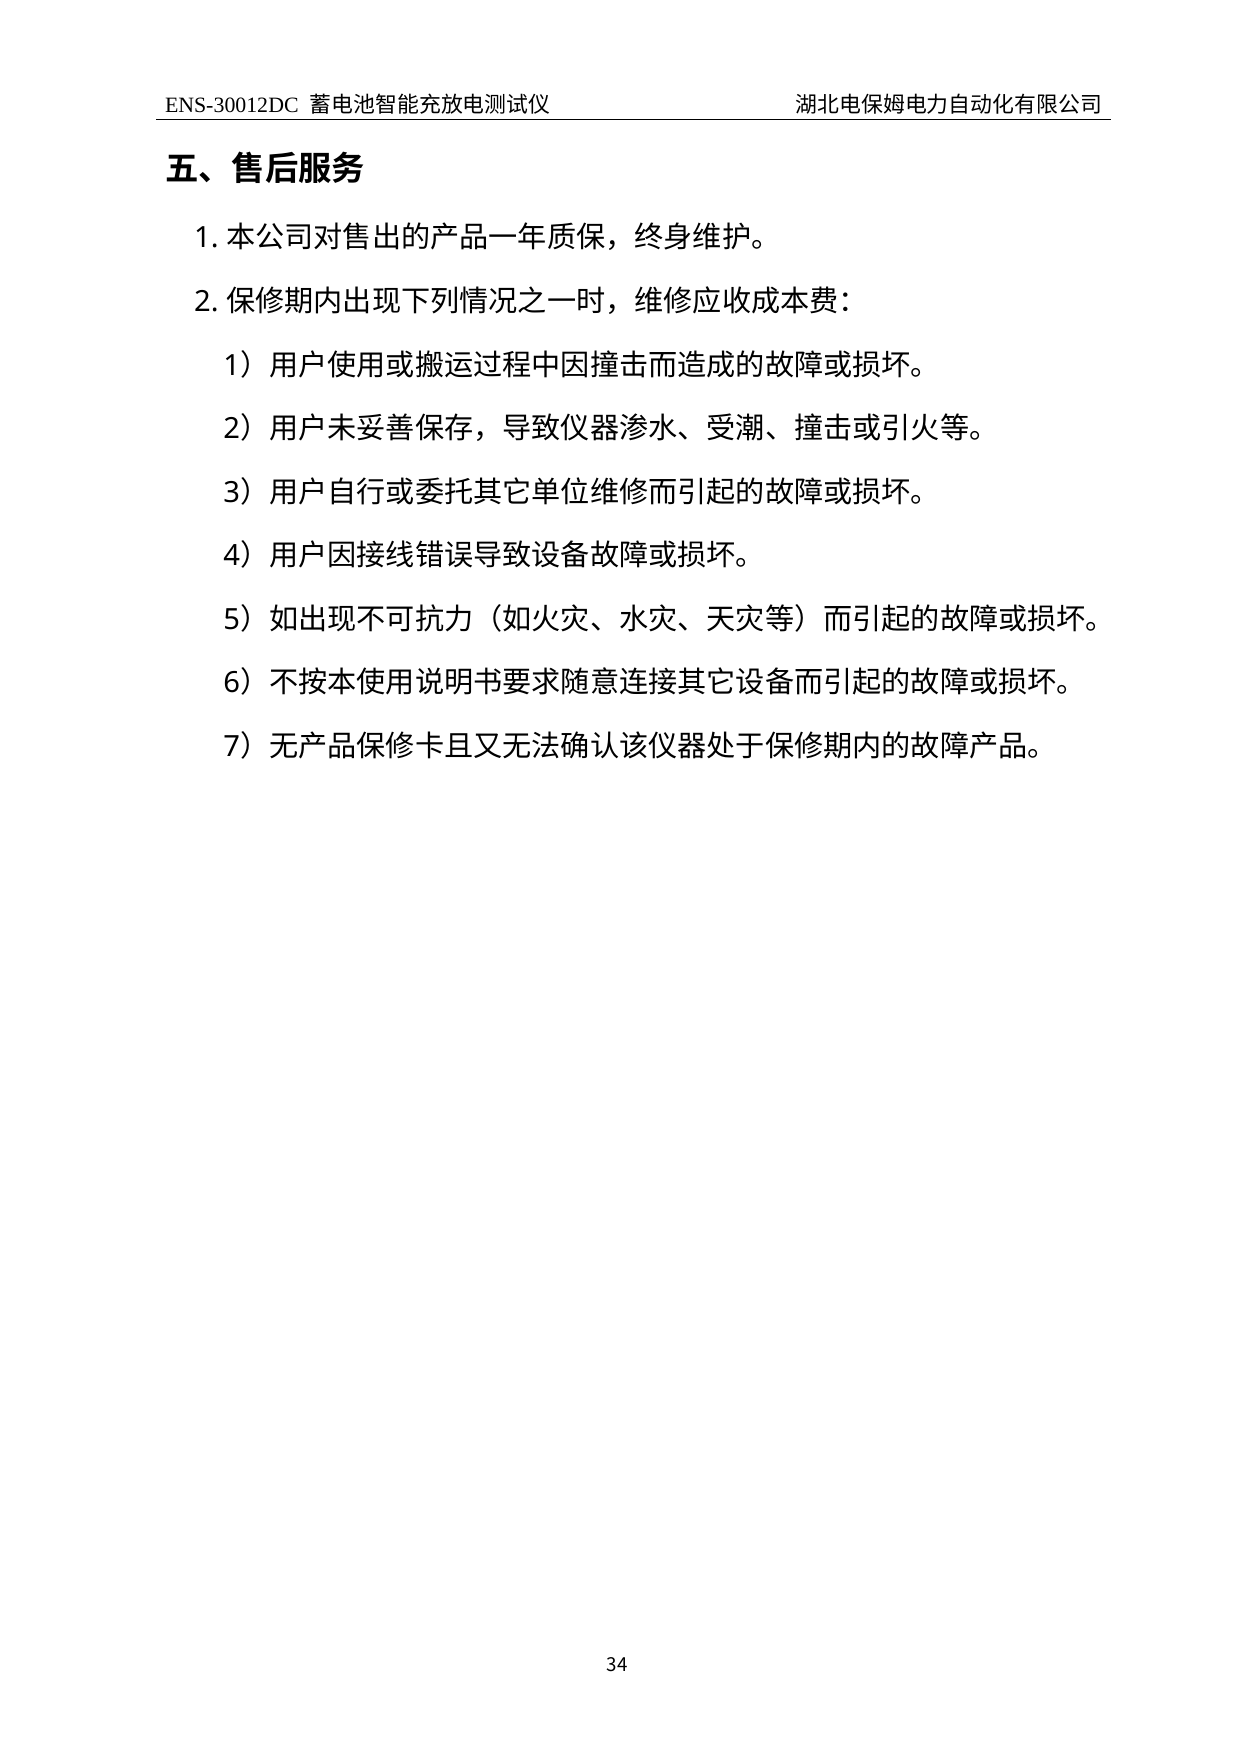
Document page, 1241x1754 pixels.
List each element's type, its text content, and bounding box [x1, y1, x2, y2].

text 2）用户未妥善保存，导致仪器渗水、受潮、撞击或引火等。 [165, 405, 1103, 447]
text 4）用户因接线错误导致设备故障或损坏。 [165, 532, 1103, 574]
text 5）如出现不可抗力（如火灾、水灾、天灾等）而引起的故障或损坏。 [165, 595, 1103, 638]
text 1）用户使用或搬运过程中因撞击而造成的故障或损坏。 [165, 341, 1103, 383]
text 3）用户自行或委托其它单位维修而引起的故障或损坏。 [165, 468, 1103, 511]
text 2. 保修期内出现下列情况之一时，维修应收成本费： [165, 278, 1103, 320]
text 五、售后服务 [165, 142, 1103, 190]
text 7）无产品保修卡且又无法确认该仪器处于保修期内的故障产品。 [165, 722, 1103, 765]
text 6）不按本使用说明书要求随意连接其它设备而引起的故障或损坏。 [165, 659, 1103, 701]
text 1. 本公司对售出的产品一年质保，终身维护。 [165, 214, 1103, 256]
